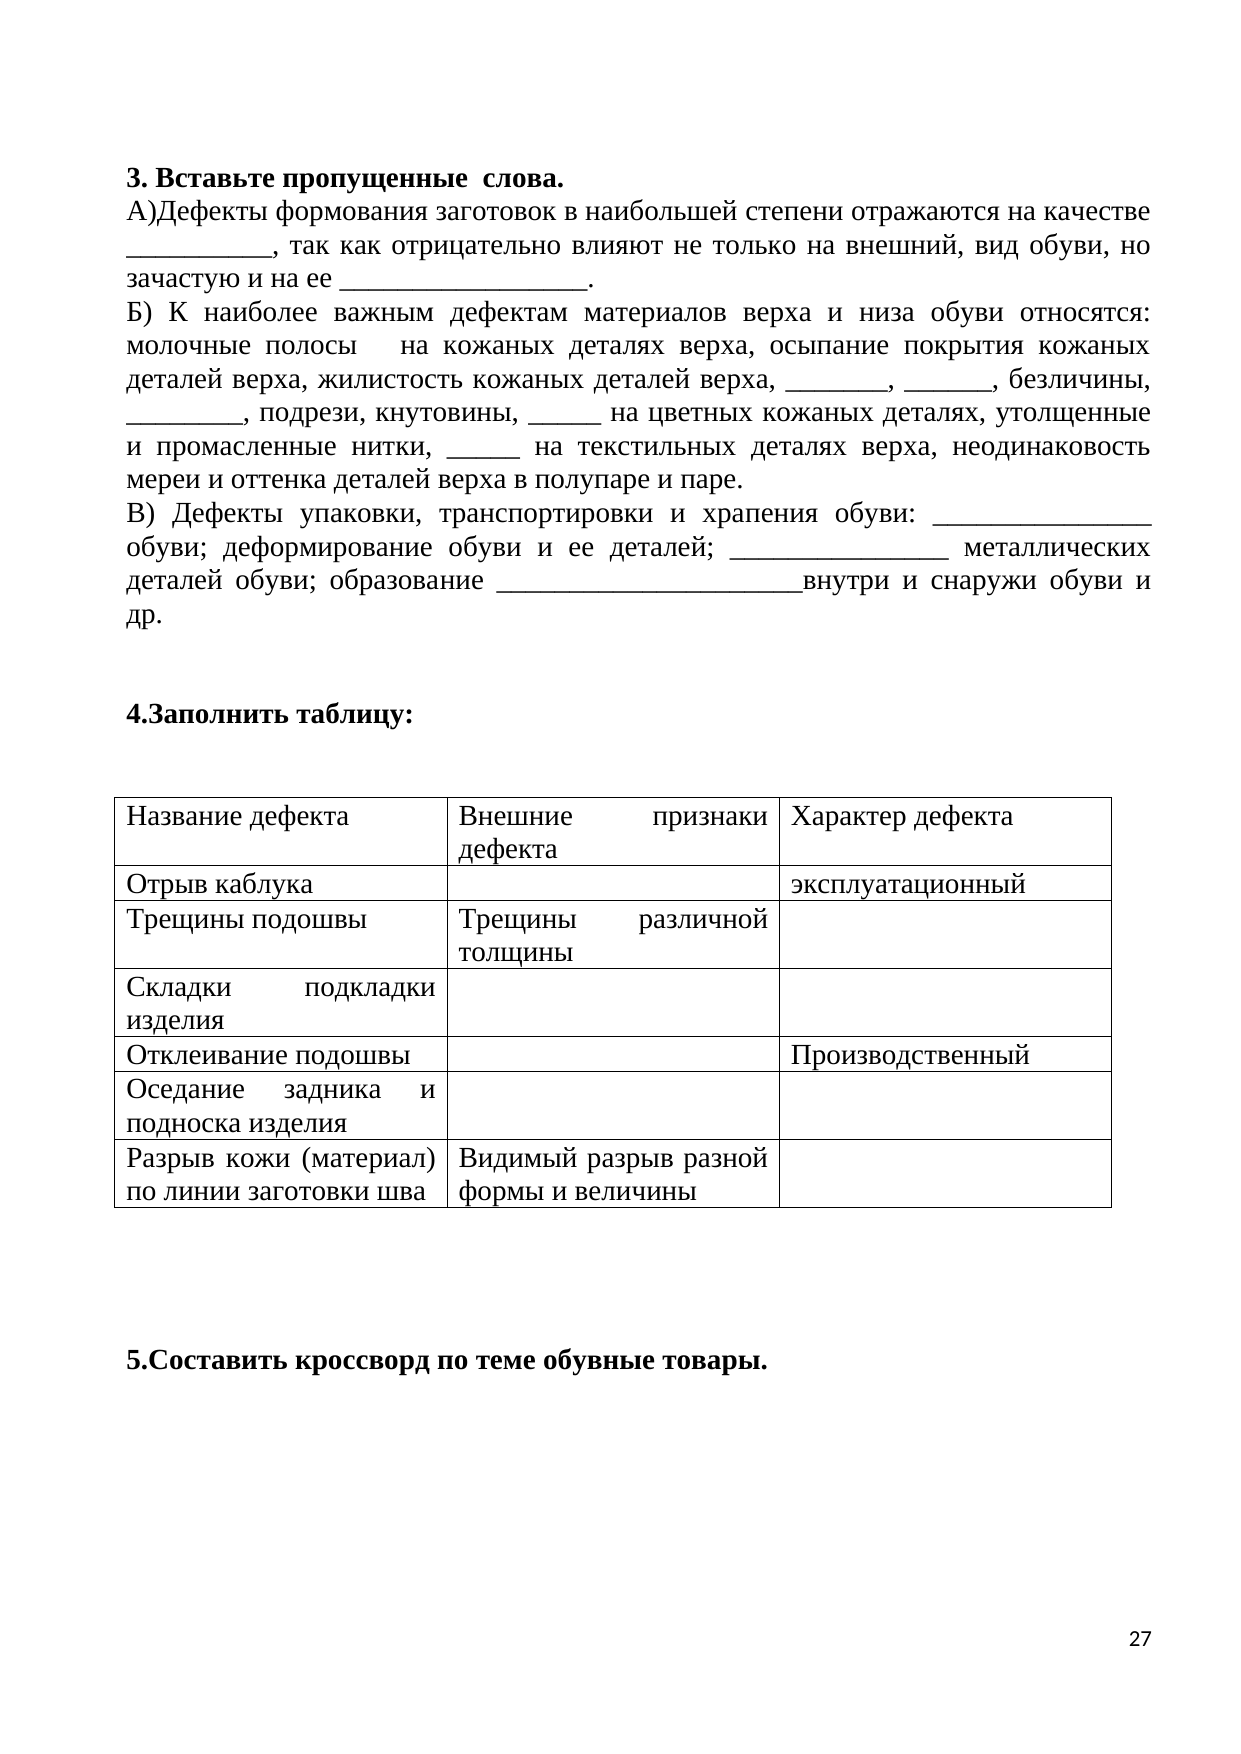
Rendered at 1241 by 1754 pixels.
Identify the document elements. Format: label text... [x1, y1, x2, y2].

table_cell Отклеивание подошвы [115, 1037, 447, 1071]
text 3. Вставьте пропущенные слова. [126, 160, 1152, 193]
table_cell [780, 1072, 1111, 1139]
table_cell эксплуатационный [780, 866, 1111, 900]
table_cell [780, 901, 1111, 968]
text Б) К наиболее важным дефектам материалов верха и низа обуви относятся: молочные полосы на кожаных деталях верха, осыпание покрытия кожаных деталей верха, жилистость кожаных деталей верха, _______, ______, безличины, ________, подрези, кнутовины, _____ на цветных кожаных деталях, утолщенные и промасленные нитки, _____ на текстильных деталях верха, неодинаковость мереи и оттенка деталей верха в полупаре и паре. [126, 294, 1152, 495]
table_header Название дефекта [115, 798, 447, 865]
table_cell [448, 1037, 779, 1071]
table_cell [448, 866, 779, 900]
table_header Характер дефекта [780, 798, 1111, 865]
table_header Внешние признаки дефекта [448, 798, 779, 865]
table_cell Отрыв каблука [115, 866, 447, 900]
text В) Дефекты упаковки, транспортировки и храпения обуви: _______________ обуви; деформирование обуви и ее деталей; _______________ металлических деталей обуви; образование _____________________внутри и снаружи обуви и др. [126, 495, 1152, 629]
table_cell [780, 969, 1111, 1036]
text 4.Заполнить таблицу: [126, 696, 1152, 730]
table_cell Производственный [780, 1037, 1111, 1071]
table_cell Трещины подошвы [115, 901, 447, 968]
table_cell Складки подкладки изделия [115, 969, 447, 1036]
table_cell [448, 969, 779, 1036]
table_cell [780, 1140, 1111, 1207]
table_cell Оседание задника и подноска изделия [115, 1072, 447, 1139]
table_cell Разрыв кожи (материал) по линии заготовки шва [115, 1140, 447, 1207]
text А)Дефекты формования заготовок в наибольшей степени отражаются на качестве __________, так как отрицательно влияют не только на внешний, вид обуви, но зачастую и на ее _________________. [126, 193, 1152, 294]
table_cell Трещины различной толщины [448, 901, 779, 968]
table_cell Видимый разрыв разной формы и величины [448, 1140, 779, 1207]
table_cell [448, 1072, 779, 1139]
text 5.Составить кроссворд по теме обувные товары. [126, 1342, 1152, 1376]
